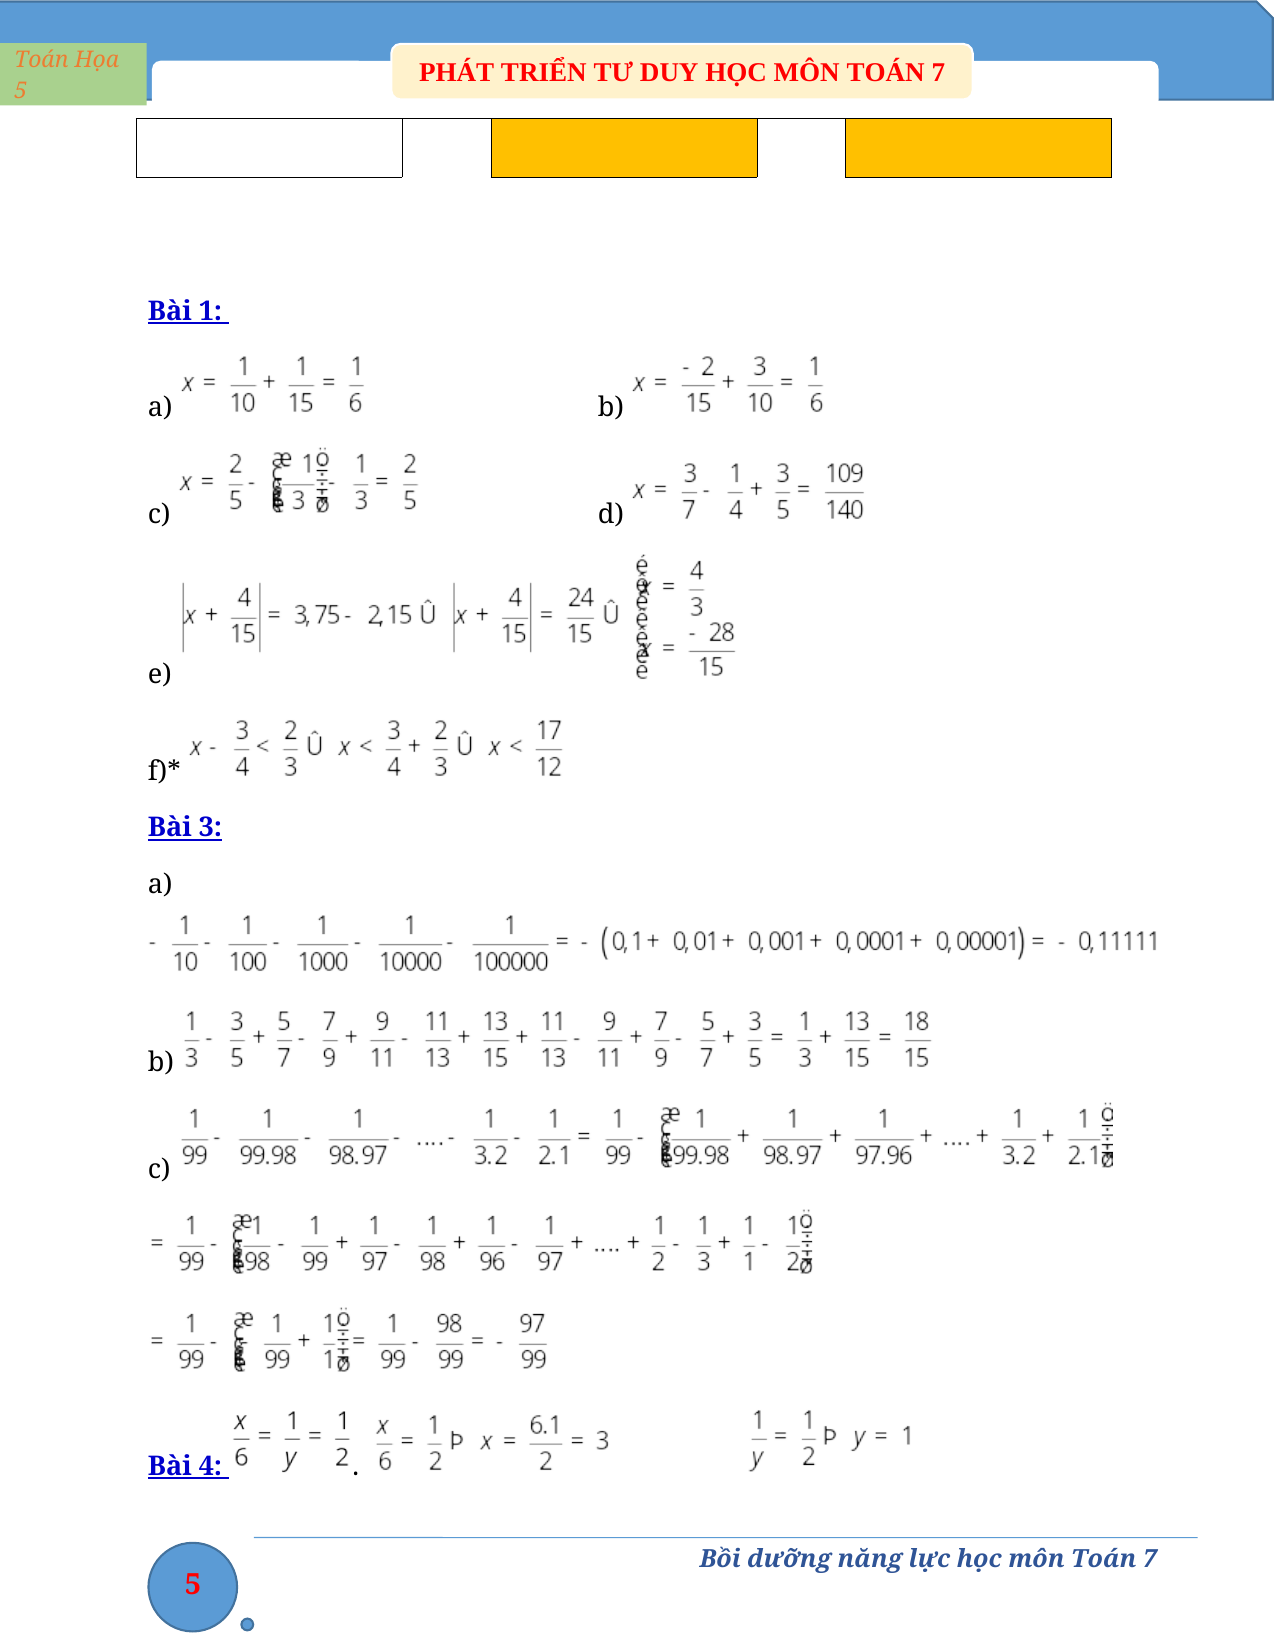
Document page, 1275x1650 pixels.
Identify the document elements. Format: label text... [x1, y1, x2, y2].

table_cell [758, 119, 845, 177]
text a) [148, 864, 1157, 983]
text e) [148, 551, 1157, 692]
table_cell [403, 119, 491, 177]
text b) [148, 1003, 1157, 1079]
text Bài 4: . [148, 1402, 1157, 1483]
text Bài 1: [148, 291, 1157, 328]
text c) d) [148, 444, 1157, 531]
text Bài 3: [148, 808, 1157, 844]
text a) b) [148, 348, 1157, 424]
text c) [148, 1099, 1157, 1186]
text f)* [148, 711, 1157, 788]
